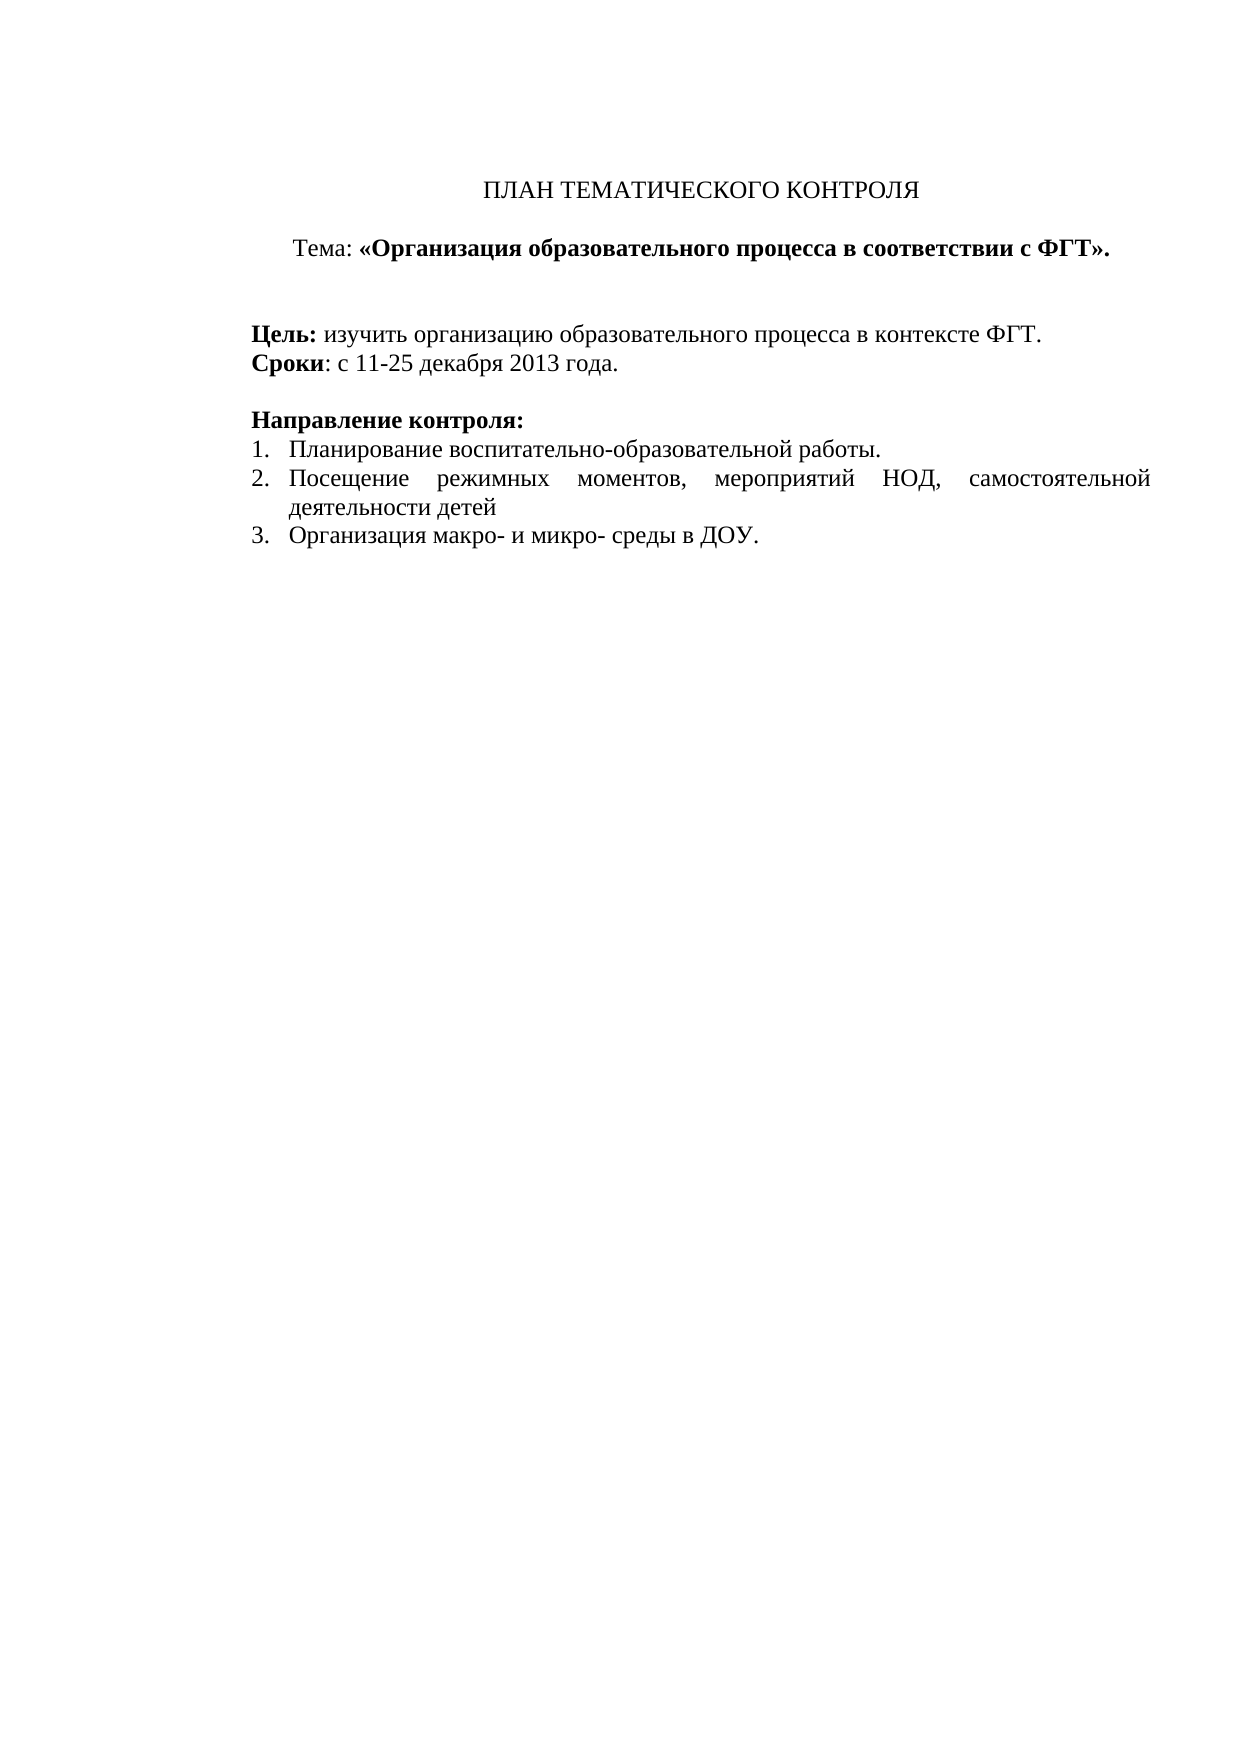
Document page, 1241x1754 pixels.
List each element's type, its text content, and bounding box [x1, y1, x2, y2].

text Направление контроля: [177, 406, 1152, 434]
text ПЛАН ТЕМАТИЧЕСКОГО КОНТРОЛЯ [177, 176, 1152, 204]
list Планирование воспитательно-образовательной работы. [251, 434, 1152, 463]
text Сроки: с 11-25 декабря 2013 года. [177, 348, 1152, 377]
text Тема: «Организация образовательного процесса в соответствии с ФГТ». [177, 233, 1152, 262]
text Цель: изучить организацию образовательного процесса в контексте ФГТ. [177, 319, 1152, 348]
list Посещение режимных моментов, мероприятий НОД, самостоятельной деятельности детей [251, 463, 1152, 521]
list Организация макро- и микро- среды в ДОУ. [251, 521, 1152, 549]
